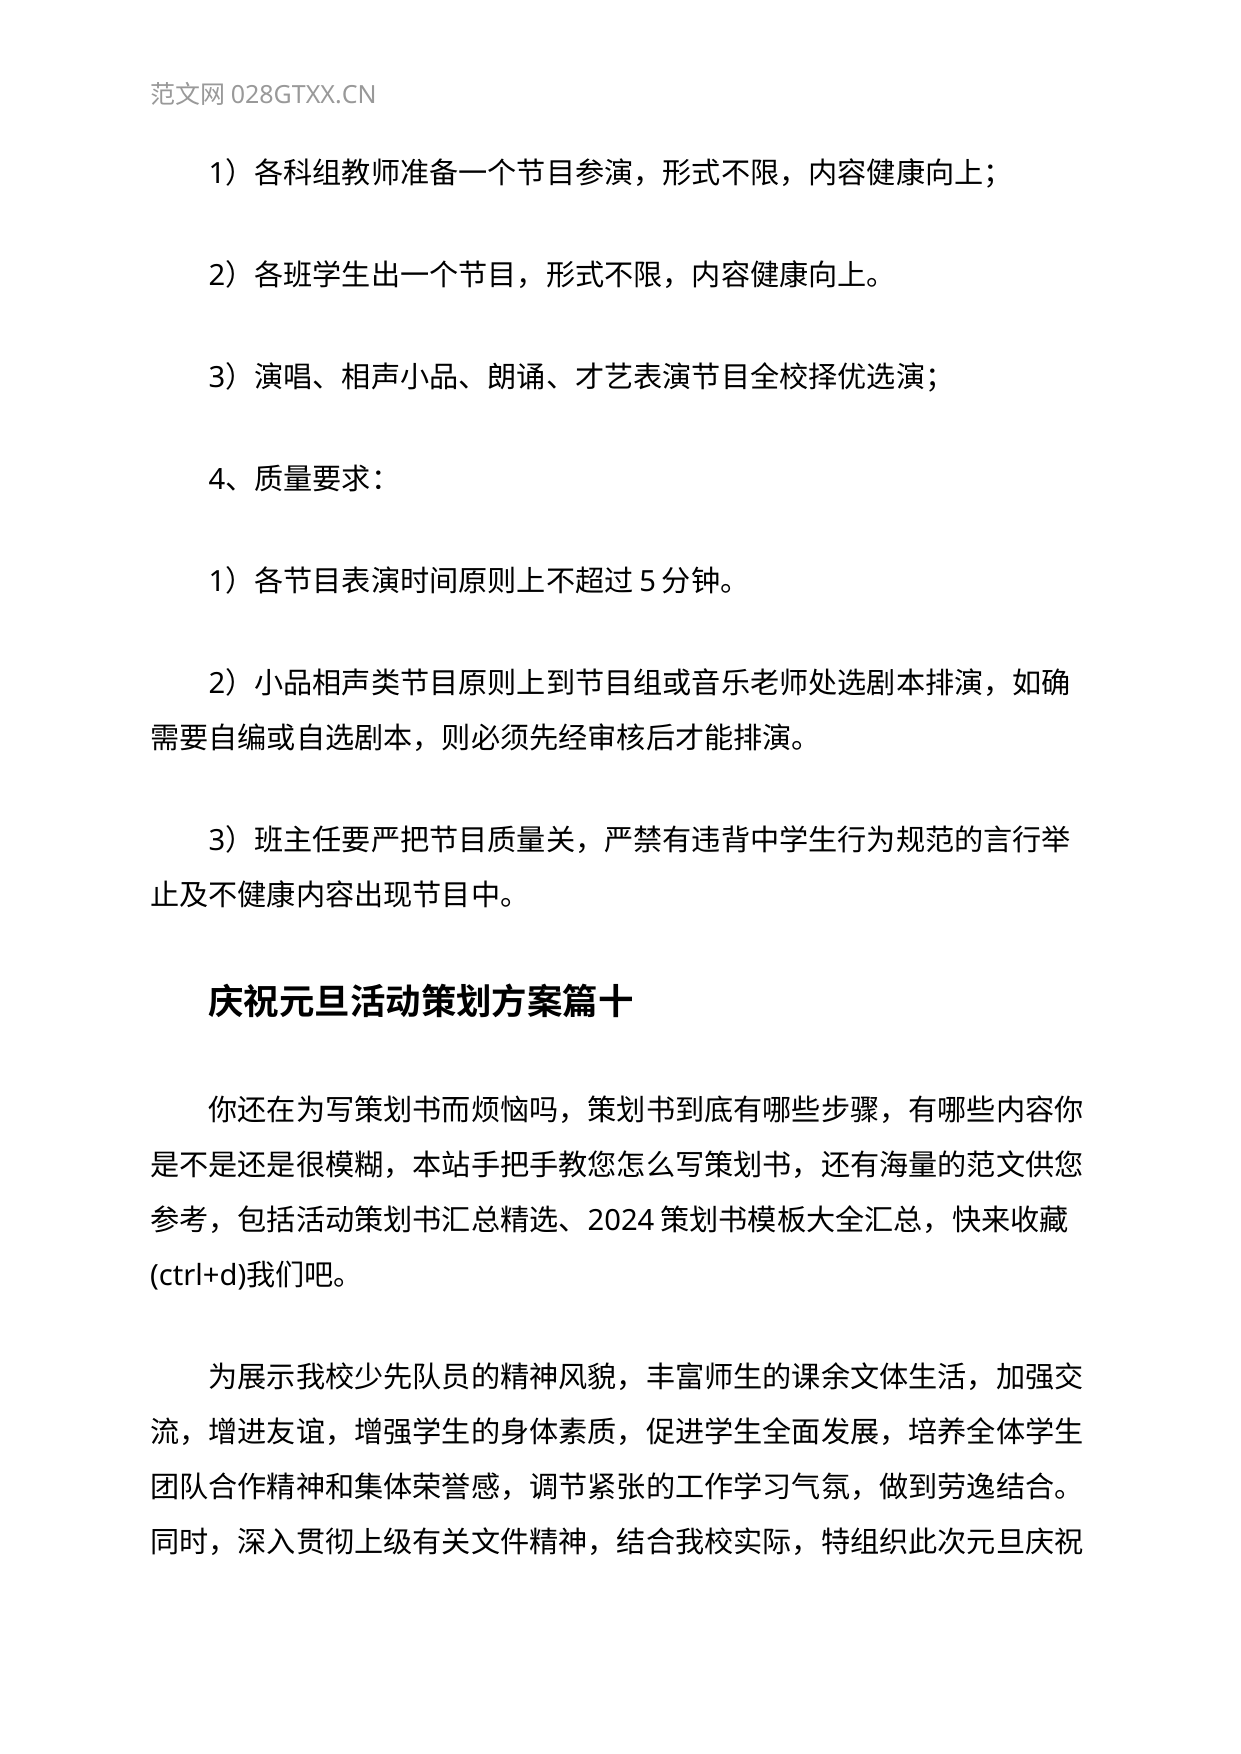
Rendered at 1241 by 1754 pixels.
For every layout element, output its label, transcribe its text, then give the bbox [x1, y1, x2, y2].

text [150, 1354, 1090, 1561]
text 你还在为写策划书而烦恼吗，策划书到底有哪些步骤，有哪些内容你是不是还是很模糊，本站手把手教您怎么写策划书，还有海量的范文供您参考，包括活动策划书汇总精选、2024策划书模板大全汇总，快来收藏(ctrl+d)我们吧。 [150, 1087, 1090, 1294]
text 1）各节目表演时间原则上不超过5分钟。 [150, 558, 1090, 600]
text 3）演唱、相声小品、朗诵、才艺表演节目全校择优选演； [150, 354, 1090, 396]
text 2）小品相声类节目原则上到节目组或音乐老师处选剧本排演，如确需要自编或自选剧本，则必须先经审核后才能排演。 [150, 660, 1090, 757]
text 4、质量要求： [150, 456, 1090, 498]
text 2）各班学生出一个节目，形式不限，内容健康向上。 [150, 252, 1090, 294]
text 1）各科组教师准备一个节目参演，形式不限，内容健康向上； [150, 150, 1090, 192]
text 庆祝元旦活动策划方案篇十 [150, 973, 1090, 1025]
text 3）班主任要严把节目质量关，严禁有违背中学生行为规范的言行举止及不健康内容出现节目中。 [150, 817, 1090, 914]
